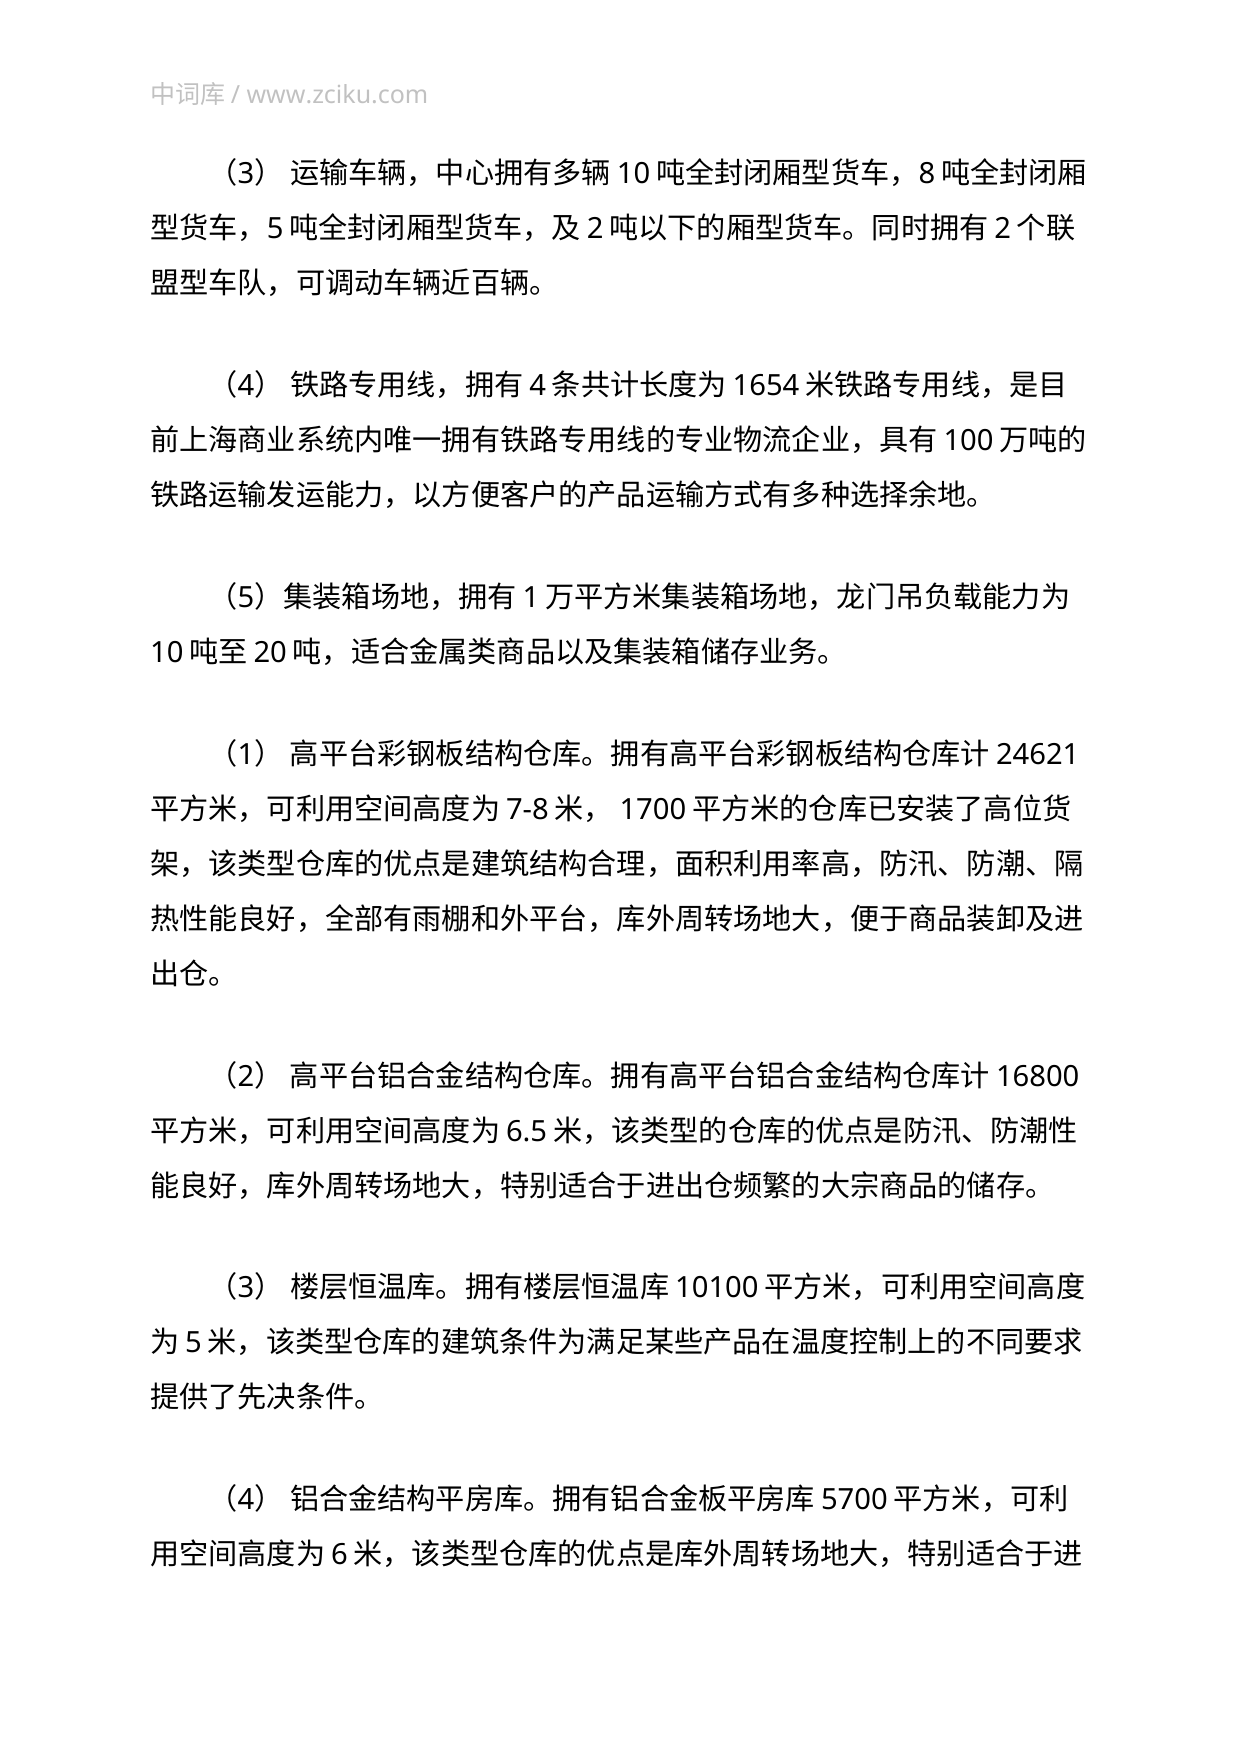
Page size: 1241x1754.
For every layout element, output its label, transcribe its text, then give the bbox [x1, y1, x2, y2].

text （2） 高平台铝合金结构仓库。拥有高平台铝合金结构仓库计16800平方米，可利用空间高度为6.5米，该类型的仓库的优点是防汛、防潮性能良好，库外周转场地大，特别适合于进出仓频繁的大宗商品的储存。 [150, 1052, 1090, 1204]
text （5）集装箱场地，拥有1万平方米集装箱场地，龙门吊负载能力为10吨至20吨，适合金属类商品以及集装箱储存业务。 [150, 573, 1090, 671]
text （4） 铁路专用线，拥有4条共计长度为1654米铁路专用线，是目前上海商业系统内唯一拥有铁路专用线的专业物流企业，具有100万吨的铁路运输发运能力，以方便客户的产品运输方式有多种选择余地。 [150, 362, 1090, 514]
text （1） 高平台彩钢板结构仓库。拥有高平台彩钢板结构仓库计24621平方米，可利用空间高度为7-8米， 1700平方米的仓库已安装了高位货架，该类型仓库的优点是建筑结构合理，面积利用率高，防汛、防潮、隔热性能良好，全部有雨棚和外平台，库外周转场地大，便于商品装卸及进出仓。 [150, 731, 1090, 993]
text （3） 运输车辆，中心拥有多辆10吨全封闭厢型货车，8吨全封闭厢型货车，5吨全封闭厢型货车，及2吨以下的厢型货车。同时拥有2个联盟型车队，可调动车辆近百辆。 [150, 150, 1090, 302]
text （3） 楼层恒温库。拥有楼层恒温库10100平方米，可利用空间高度为5米，该类型仓库的建筑条件为满足某些产品在温度控制上的不同要求提供了先决条件。 [150, 1264, 1090, 1416]
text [150, 1476, 1090, 1573]
